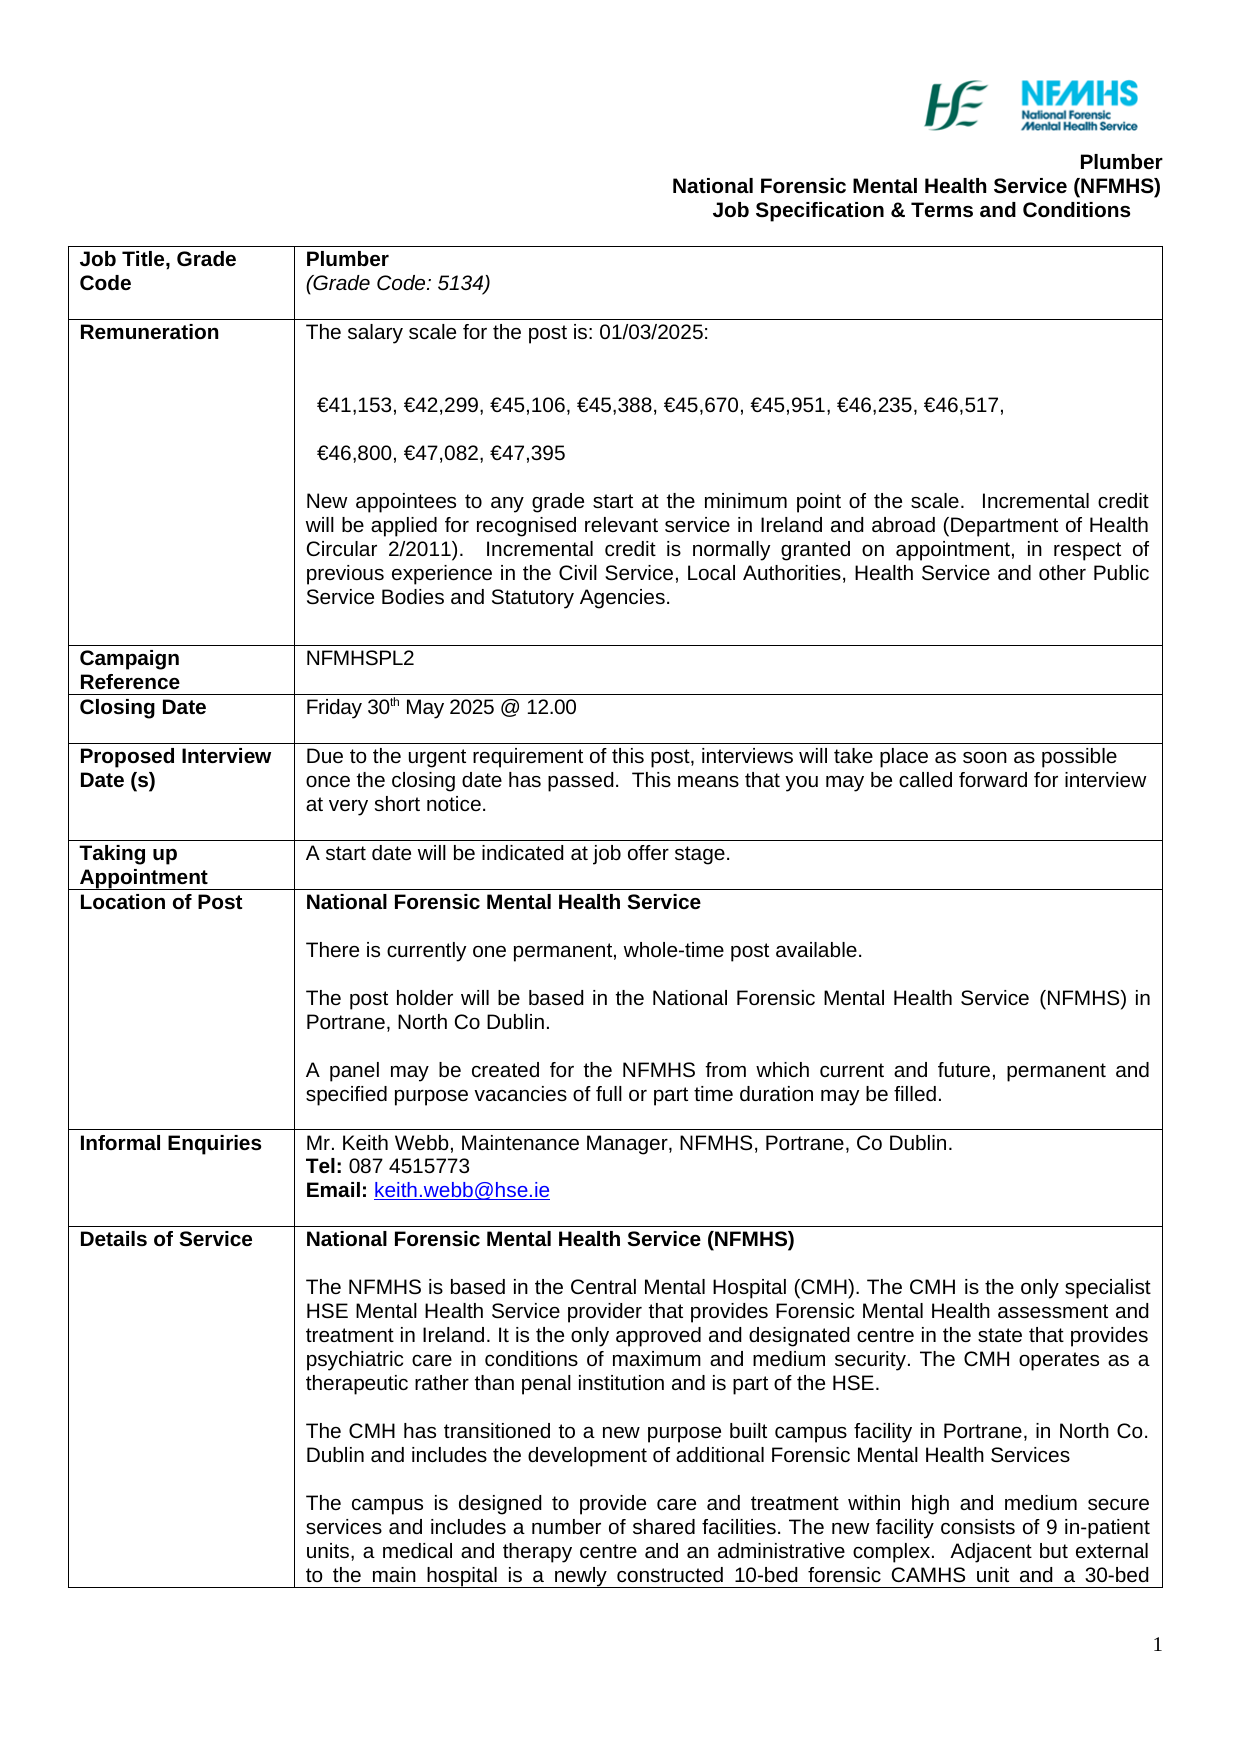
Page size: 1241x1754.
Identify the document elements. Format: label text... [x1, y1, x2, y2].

text Job Specification & Terms and Conditions [712, 198, 1162, 222]
table_cell Taking up Appointment [69, 841, 294, 889]
table_cell Friday 30th May 2025 @ 12.00 [295, 695, 1162, 743]
table_cell Informal Enquiries [69, 1130, 294, 1226]
picture [913, 73, 1147, 137]
table_cell Details of Service [69, 1227, 294, 1587]
table_header Plumber (Grade Code: 5134) [295, 247, 1162, 319]
table_cell A start date will be indicated at job offer stage. [295, 841, 1162, 889]
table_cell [295, 1227, 1162, 1587]
table_cell Campaign Reference [69, 646, 294, 694]
table_header Job Title, Grade Code [69, 247, 294, 319]
table_cell Proposed Interview Date (s) [69, 744, 294, 840]
table_cell Location of Post [69, 890, 294, 1129]
table_cell Closing Date [69, 695, 294, 743]
table_cell Mr. Keith Webb, Maintenance Manager, NFMHS, Portrane, Co Dublin. Tel: 087 4515773 Email: keith.webb@hse.ie [295, 1130, 1162, 1226]
table_cell Remuneration [69, 320, 294, 645]
table_cell The salary scale for the post is: 01/03/2025: New appointees to any grade start at the minimum point of the scale. Incremental credit will be applied for recognised relevant service in Ireland and abroad (Department of Health Circular 2/2011). Incremental credit is normally granted on appointment, in respect of previous experience in the Civil Service, Local Authorities, Health Service and other Public Service Bodies and Statutory Agencies. [295, 320, 1162, 645]
table_cell NFMHSPL2 [295, 646, 1162, 694]
text Plumber National Forensic Mental Health Service (NFMHS) [187, 150, 1162, 198]
table_cell Due to the urgent requirement of this post, interviews will take place as soon as possible once the closing date has passed. This means that you may be called forward for interview at very short notice. [295, 744, 1162, 840]
table_cell National Forensic Mental Health Service There is currently one permanent, whole-time post available. The post holder will be based in the National Forensic Mental Health Service (NFMHS) in Portrane, North Co Dublin. A panel may be created for the NFMHS from which current and future, permanent and specified purpose vacancies of full or part time duration may be filled. [295, 890, 1162, 1129]
